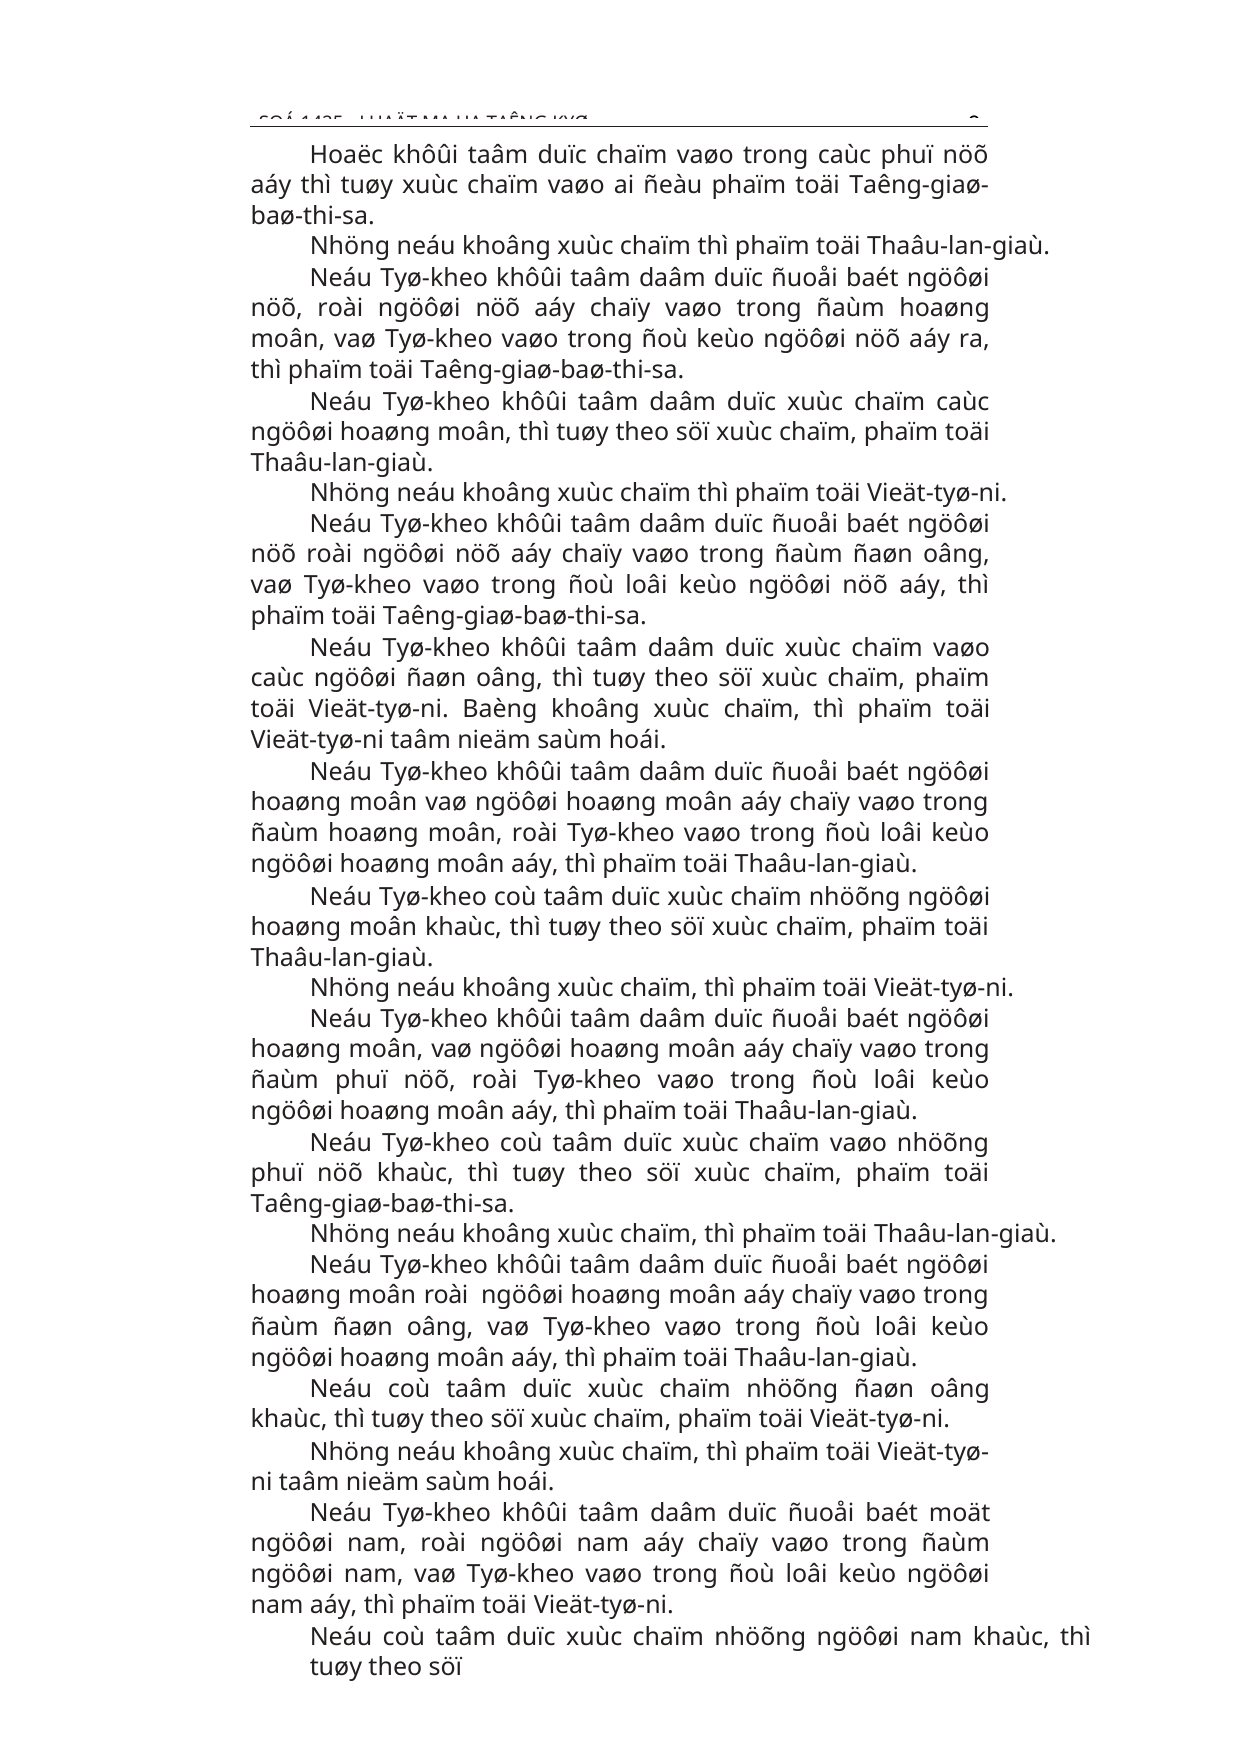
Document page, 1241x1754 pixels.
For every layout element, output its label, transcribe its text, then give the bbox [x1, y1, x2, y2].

text Nhöng neáu khoâng xuùc chaïm thì phaïm toäi Thaâu-lan-giaù. [309, 231, 1092, 260]
text Hoaëc khôûi taâm duïc chaïm vaøo trong caùc phuï nöõ aáy thì tuøy xuùc chaïm vaøo ai ñeàu phaïm toäi Taêng-giaø-baø-thi-sa. [250, 138, 990, 231]
text Nhöng neáu khoâng xuùc chaïm, thì phaïm toäi Vieät-tyø-ni taâm nieäm saùm hoái. [250, 1435, 990, 1497]
text Neáu Tyø-kheo khôûi taâm daâm duïc ñuoåi baét moät ngöôøi nam, roài ngöôøi nam aáy chaïy vaøo trong ñaùm ngöôøi nam, vaø Tyø-kheo vaøo trong ñoù loâi keùo ngöôøi nam aáy, thì phaïm toäi Vieät-tyø-ni. [250, 1497, 990, 1621]
text Neáu Tyø-kheo khôûi taâm daâm duïc ñuoåi baét ngöôøi nöõ, roài ngöôøi nöõ aáy chaïy vaøo trong ñaùm hoaøng moân, vaø Tyø-kheo vaøo trong ñoù keùo ngöôøi nöõ aáy ra, thì phaïm toäi Taêng-giaø-baø-thi-sa. [250, 261, 990, 385]
text Neáu Tyø-kheo khôûi taâm daâm duïc ñuoåi baét ngöôøi nöõ roài ngöôøi nöõ aáy chaïy vaøo trong ñaùm ñaøn oâng, vaø Tyø-kheo vaøo trong ñoù loâi keùo ngöôøi nöõ aáy, thì phaïm toäi Taêng-giaø-baø-thi-sa. [250, 508, 990, 632]
text Nhöng neáu khoâng xuùc chaïm, thì phaïm toäi Vieät-tyø-ni. [309, 973, 1092, 1002]
text Neáu Tyø-kheo khôûi taâm daâm duïc ñuoåi baét ngöôøi hoaøng moân, vaø ngöôøi hoaøng moân aáy chaïy vaøo trong ñaùm phuï nöõ, roài Tyø-kheo vaøo trong ñoù loâi keùo ngöôøi hoaøng moân aáy, thì phaïm toäi Thaâu-lan-giaù. [250, 1002, 990, 1127]
text Nhöng neáu khoâng xuùc chaïm, thì phaïm toäi Thaâu-lan-giaù. [309, 1219, 1092, 1248]
text Neáu Tyø-kheo khôûi taâm daâm duïc ñuoåi baét ngöôøi hoaøng moân roài ngöôøi hoaøng moân aáy chaïy vaøo trong ñaùm ñaøn oâng, vaø Tyø-kheo vaøo trong ñoù loâi keùo ngöôøi hoaøng moân aáy, thì phaïm toäi Thaâu-lan-giaù. [250, 1249, 990, 1373]
text Neáu Tyø-kheo khôûi taâm daâm duïc xuùc chaïm vaøo caùc ngöôøi ñaøn oâng, thì tuøy theo söï xuùc chaïm, phaïm toäi Vieät-tyø-ni. Baèng khoâng xuùc chaïm, thì phaïm toäi Vieät-tyø-ni taâm nieäm saùm hoái. [250, 632, 990, 756]
text Neáu coù taâm duïc xuùc chaïm nhöõng ñaøn oâng khaùc, thì tuøy theo söï xuùc chaïm, phaïm toäi Vieät-tyø-ni. [250, 1373, 990, 1435]
text Neáu Tyø-kheo coù taâm duïc xuùc chaïm nhöõng ngöôøi hoaøng moân khaùc, thì tuøy theo söï xuùc chaïm, phaïm toäi Thaâu-lan-giaù. [250, 880, 990, 973]
text Neáu Tyø-kheo khôûi taâm daâm duïc xuùc chaïm caùc ngöôøi hoaøng moân, thì tuøy theo söï xuùc chaïm, phaïm toäi Thaâu-lan-giaù. [250, 385, 990, 478]
text Neáu Tyø-kheo khôûi taâm daâm duïc ñuoåi baét ngöôøi hoaøng moân vaø ngöôøi hoaøng moân aáy chaïy vaøo trong ñaùm hoaøng moân, roài Tyø-kheo vaøo trong ñoù loâi keùo ngöôøi hoaøng moân aáy, thì phaïm toäi Thaâu-lan-giaù. [250, 756, 990, 880]
text Nhöng neáu khoâng xuùc chaïm thì phaïm toäi Vieät-tyø-ni. [309, 478, 1092, 507]
text Neáu Tyø-kheo coù taâm duïc xuùc chaïm vaøo nhöõng phuï nöõ khaùc, thì tuøy theo söï xuùc chaïm, phaïm toäi Taêng-giaø-baø-thi-sa. [250, 1127, 990, 1219]
text Neáu coù taâm duïc xuùc chaïm nhöõng ngöôøi nam khaùc, thì tuøy theo söï [309, 1621, 1092, 1682]
